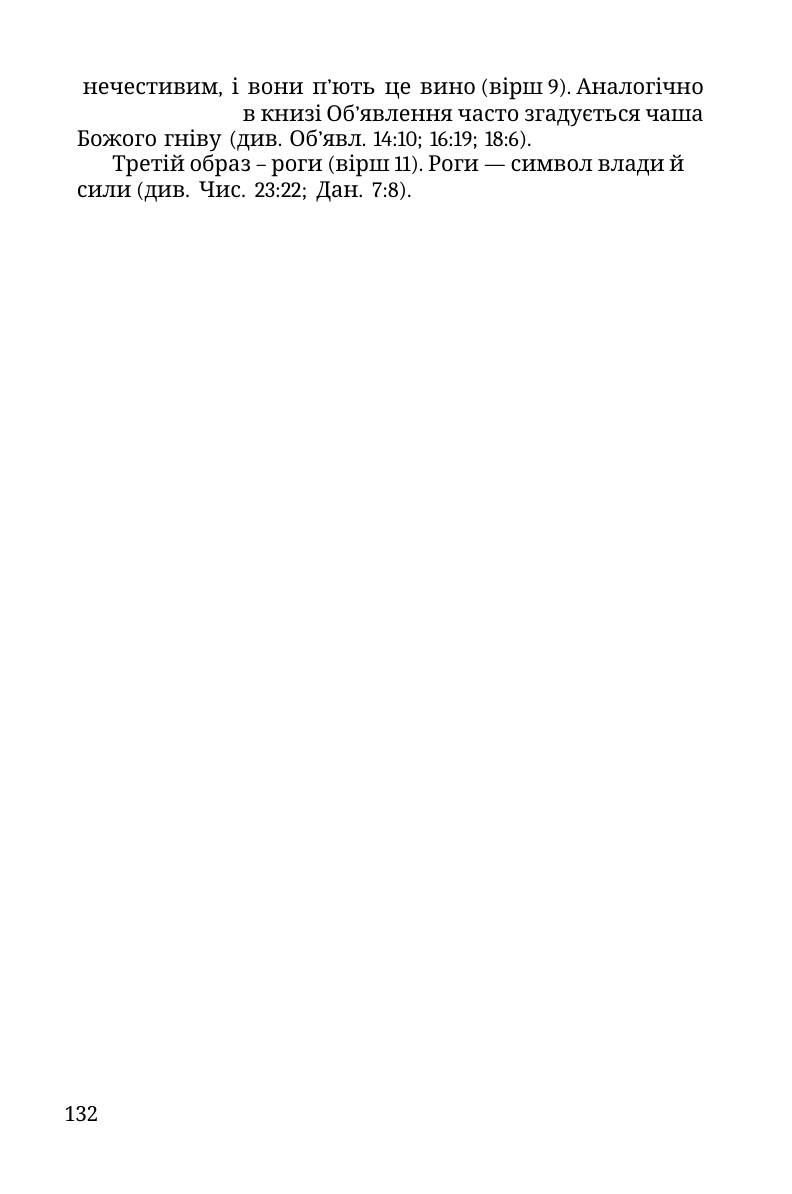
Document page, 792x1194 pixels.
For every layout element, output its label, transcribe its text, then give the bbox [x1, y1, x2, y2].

text Третій образ – роги (вірш 11). Роги ― символ влади й сили (див. Чис. 23:22; Дан. 7:8). [77, 152, 704, 203]
text Божого гніву (див. Об’явл. 14:10; 16:19; 18:6). [77, 128, 762, 151]
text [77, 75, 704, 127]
